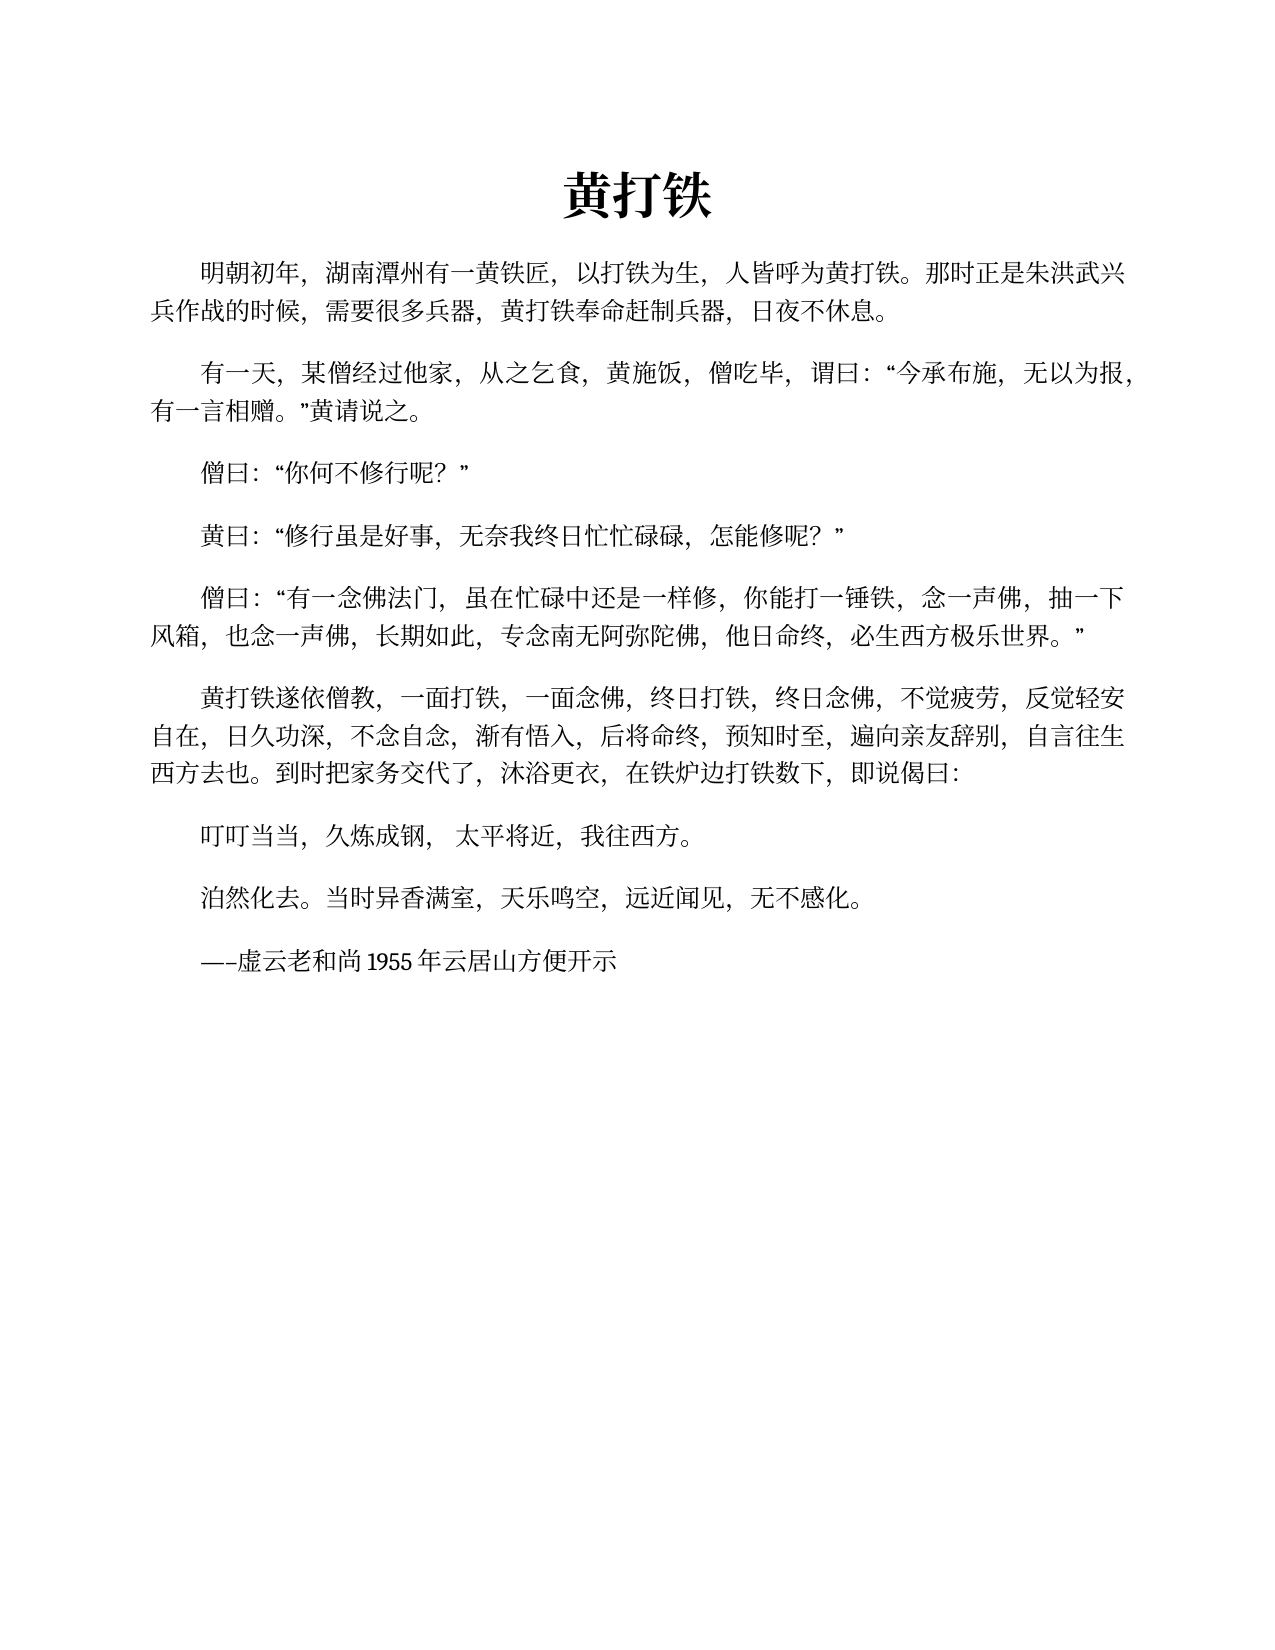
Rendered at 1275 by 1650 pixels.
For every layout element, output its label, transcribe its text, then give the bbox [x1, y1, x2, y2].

text 有一天，某僧经过他家，从之乞食，黄施饭，僧吃毕，谓曰：“今承布施，无以为报，有一言相赠。”黄请说之。 [150, 352, 1125, 427]
text 黄打铁遂依僧教，一面打铁，一面念佛，终日打铁，终日念佛，不觉疲劳，反觉轻安自在，日久功深，不念自念，渐有悟入，后将命终，预知时至，遍向亲友辞别，自言往生西方去也。到时把家务交代了，沐浴更衣，在铁炉边打铁数下，即说偈曰： [150, 677, 1125, 789]
subtitle 黄打铁 [150, 167, 1125, 227]
text 黄曰：“修行虽是好事，无奈我终日忙忙碌碌，怎能修呢？” [150, 514, 1125, 552]
text 明朝初年，湖南潭州有一黄铁匠，以打铁为生，人皆呼为黄打铁。那时正是朱洪武兴兵作战的时候，需要很多兵器，黄打铁奉命赶制兵器，日夜不休息。 [150, 252, 1125, 327]
text —–虚云老和尚1955年云居山方便开示 [150, 939, 1125, 977]
text 叮叮当当，久炼成钢， 太平将近，我往西方。 [150, 814, 1125, 852]
text 僧曰：“有一念佛法门，虽在忙碌中还是一样修，你能打一锤铁，念一声佛，抽一下风箱，也念一声佛，长期如此，专念南无阿弥陀佛，他日命终，必生西方极乐世界。” [150, 577, 1125, 652]
text 泊然化去。当时异香满室，天乐鸣空，远近闻见，无不感化。 [150, 877, 1125, 914]
text 僧曰：“你何不修行呢？” [150, 452, 1125, 489]
